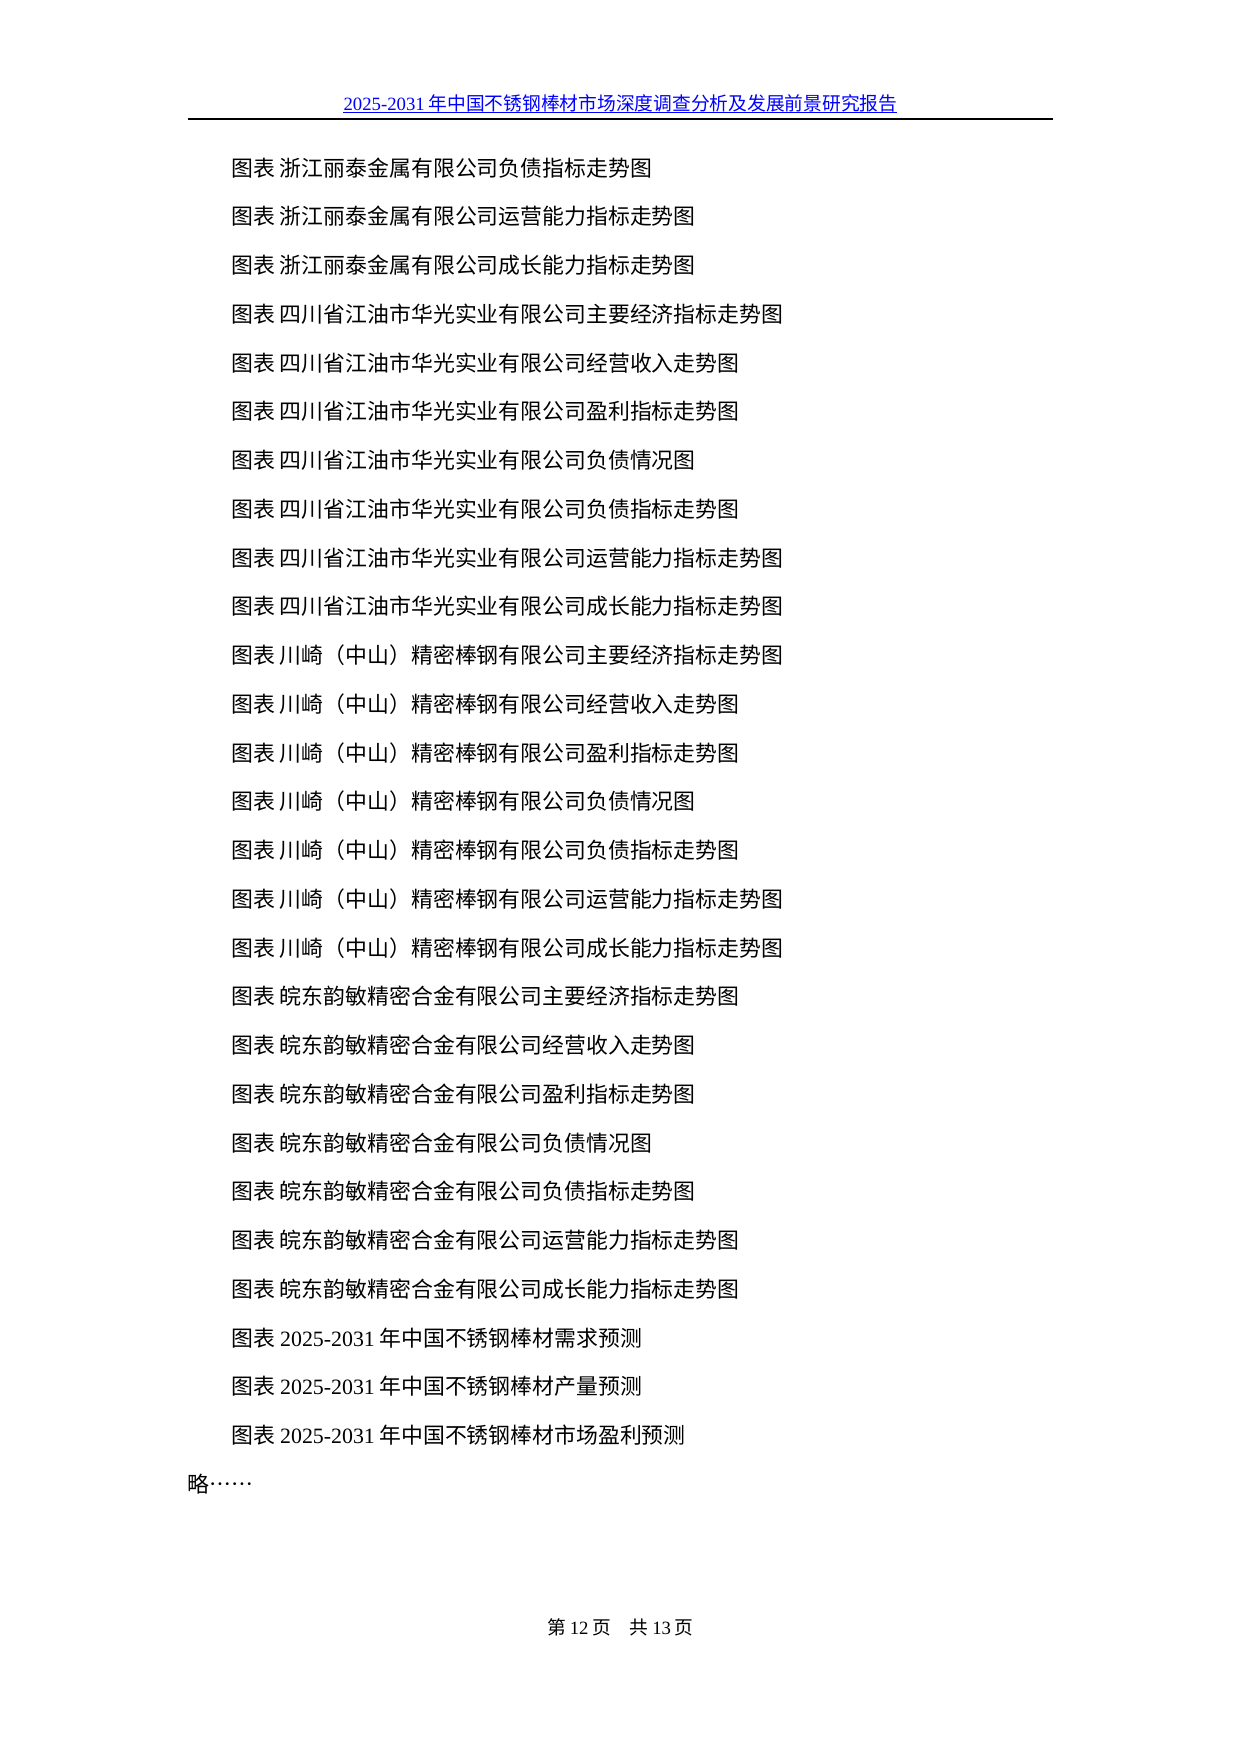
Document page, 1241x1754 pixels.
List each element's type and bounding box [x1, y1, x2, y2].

text [187, 150, 1053, 1499]
